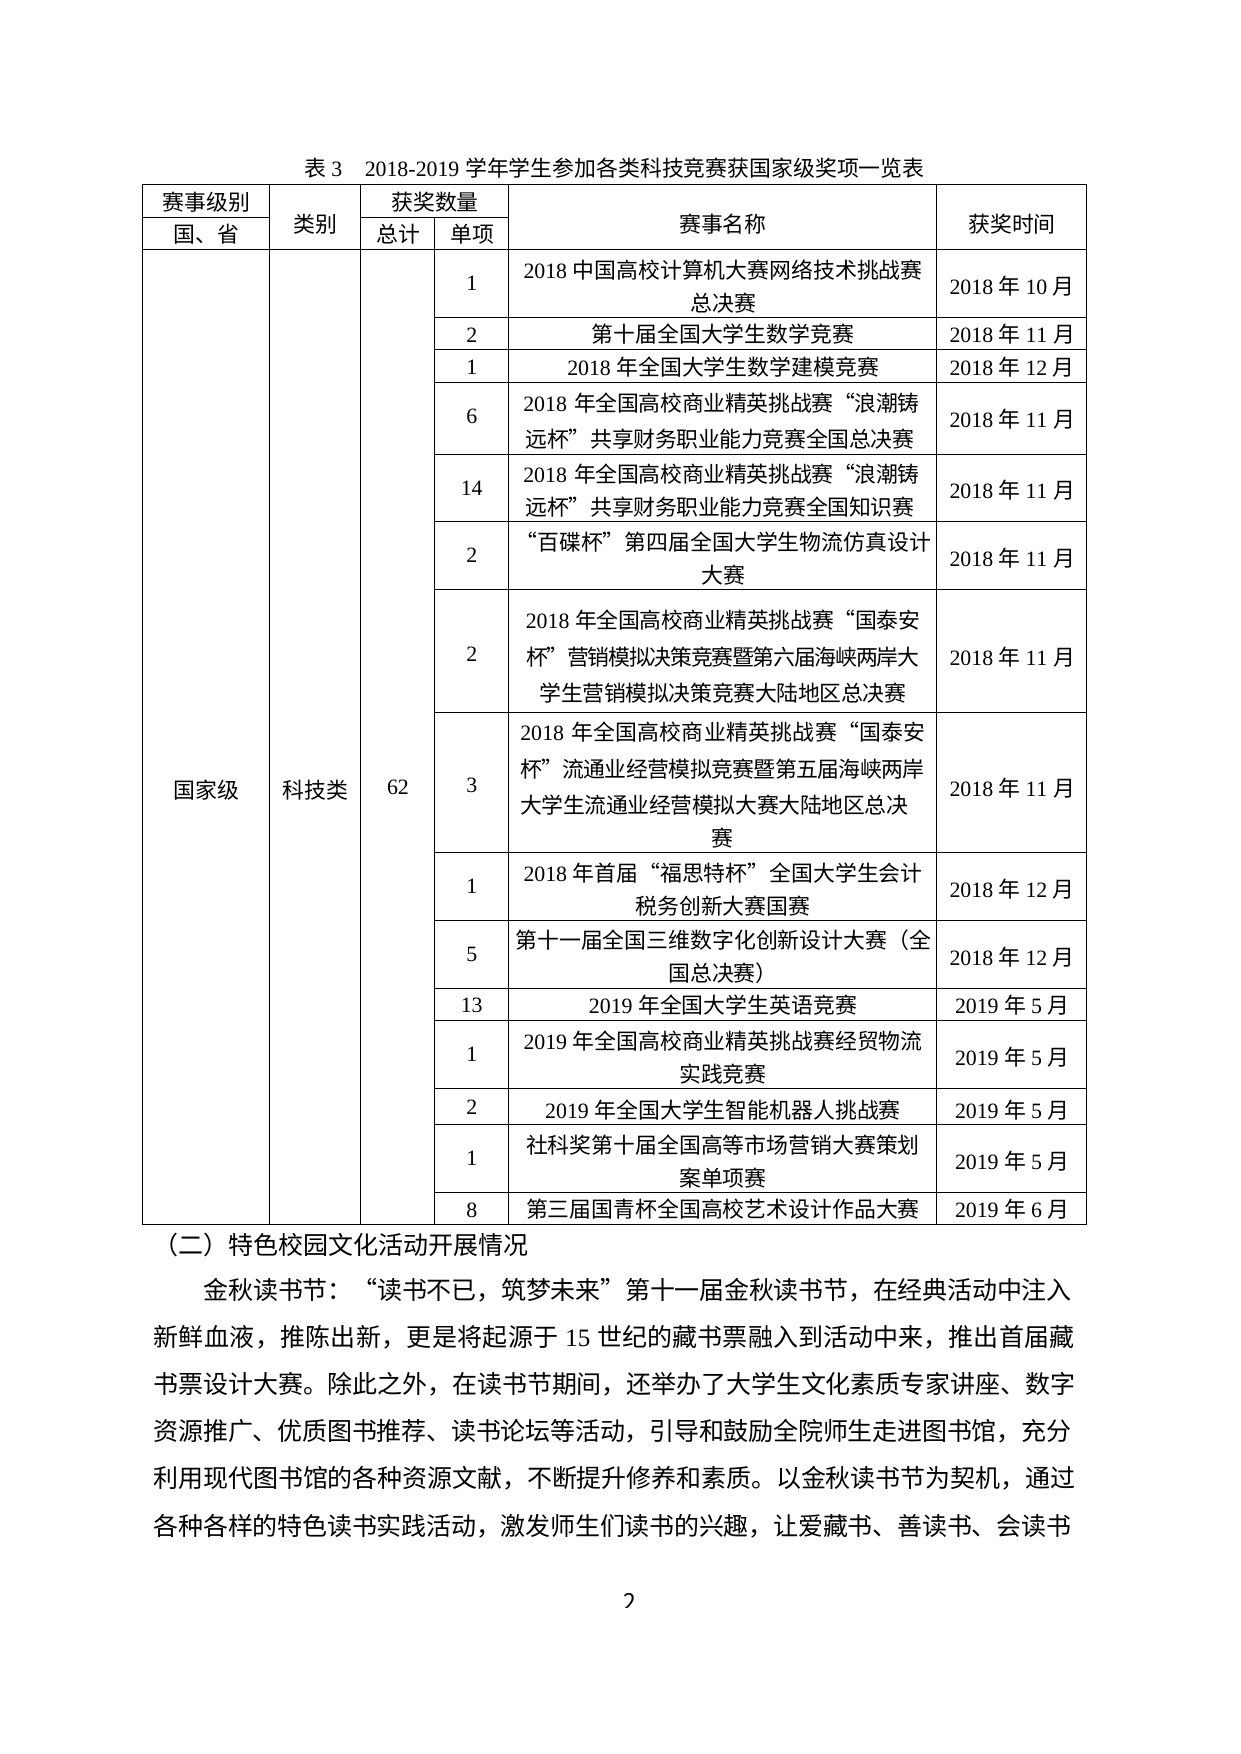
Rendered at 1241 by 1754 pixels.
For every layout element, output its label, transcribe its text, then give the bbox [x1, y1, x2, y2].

table_cell 2019 年 5 月 [937, 1021, 1086, 1088]
table_cell 1 [435, 1125, 508, 1192]
table_header 类别 [270, 185, 360, 249]
table_header 获奖数量 [361, 185, 508, 217]
table_cell 2018 年全国高校商业精英挑战赛“国泰安杯”营销模拟决策竞赛暨第六届海峡两岸大学生营销模拟决策竞赛大陆地区总决赛 [509, 590, 936, 712]
table_cell 14 [435, 455, 508, 521]
table_cell 2019 年全国高校商业精英挑战赛经贸物流 实践竞赛 [509, 1021, 936, 1088]
table_cell 1 [435, 350, 508, 382]
table_cell 62 [361, 250, 434, 1224]
table_cell 2018 年全国高校商业精英挑战赛“浪潮铸 远杯”共享财务职业能力竞赛全国总决赛 [509, 383, 936, 454]
table_cell 2018 年 12 月 [937, 853, 1086, 920]
table_cell 2018 年 11 月 [937, 590, 1086, 712]
table_cell 国家级 [143, 250, 269, 1224]
table_cell 1 [435, 853, 508, 920]
table_cell 2018 年 12 月 [937, 921, 1086, 987]
table_cell 2018 年首届“福思特杯”全国大学生会计 税务创新大赛国赛 [509, 853, 936, 920]
table_cell 2 [435, 1089, 508, 1124]
table_cell 第十一届全国三维数字化创新设计大赛（全 国总决赛） [509, 921, 936, 987]
table_cell 2019 年 5 月 [937, 989, 1086, 1020]
table_cell 2018 年 12 月 [937, 350, 1086, 382]
table_cell 2018 年全国大学生数学建模竞赛 [509, 350, 936, 382]
table_cell 2018 年 11 月 [937, 318, 1086, 349]
table_cell 2019 年 5 月 [937, 1089, 1086, 1124]
table_cell “百碟杯”第四届全国大学生物流仿真设计 大赛 [509, 522, 936, 589]
table_cell 2 [435, 318, 508, 349]
table_cell 5 [435, 921, 508, 987]
text （二）特色校园文化活动开展情况 [153, 1226, 1117, 1262]
table_cell 2018 中国高校计算机大赛网络技术挑战赛 总决赛 [509, 250, 936, 317]
table_cell 2018 年 11 月 [937, 383, 1086, 454]
table_cell 6 [435, 383, 508, 454]
table_cell 单项 [435, 218, 508, 249]
table_cell 2 [435, 522, 508, 589]
table_cell 2019 年全国大学生英语竞赛 [509, 989, 936, 1020]
table_cell 2 [435, 590, 508, 712]
table_cell 社科奖第十届全国高等市场营销大赛策划 案单项赛 [509, 1125, 936, 1192]
text 表 3 2018-2019 学年学生参加各类科技竞赛获国家级奖项一览表 [121, 151, 1108, 182]
table_cell 1 [435, 250, 508, 317]
table_header 赛事名称 [509, 185, 936, 249]
table_cell 总计 [361, 218, 434, 249]
table_cell 第十届全国大学生数学竞赛 [509, 318, 936, 349]
table_cell 2018 年 11 月 [937, 522, 1086, 589]
table_cell 2018 年 11 月 [937, 713, 1086, 852]
table_cell 1 [435, 1021, 508, 1088]
table_cell 第三届国青杯全国高校艺术设计作品大赛 [509, 1193, 936, 1224]
table_cell 8 [435, 1193, 508, 1224]
table_cell 科技类 [270, 250, 360, 1224]
table_cell 2019 年 5 月 [937, 1125, 1086, 1192]
table_cell 国、省 [143, 218, 269, 249]
table_cell 2019 年 6 月 [937, 1193, 1086, 1224]
table_header 获奖时间 [937, 185, 1086, 249]
table_cell 13 [435, 989, 508, 1020]
table_cell 2018 年 10 月 [937, 250, 1086, 317]
table_cell 2018 年全国高校商业精英挑战赛“国泰安杯”流通业经营模拟竞赛暨第五届海峡两岸大学生流通业经营模拟大赛大陆地区总决 赛 [509, 713, 936, 852]
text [153, 1271, 1075, 1542]
table_cell 2018 年 11 月 [937, 455, 1086, 521]
table_cell 3 [435, 713, 508, 852]
table_header 赛事级别 [143, 185, 269, 217]
table_cell 2019 年全国大学生智能机器人挑战赛 [509, 1089, 936, 1124]
table_cell 2018 年全国高校商业精英挑战赛“浪潮铸 远杯”共享财务职业能力竞赛全国知识赛 [509, 455, 936, 521]
